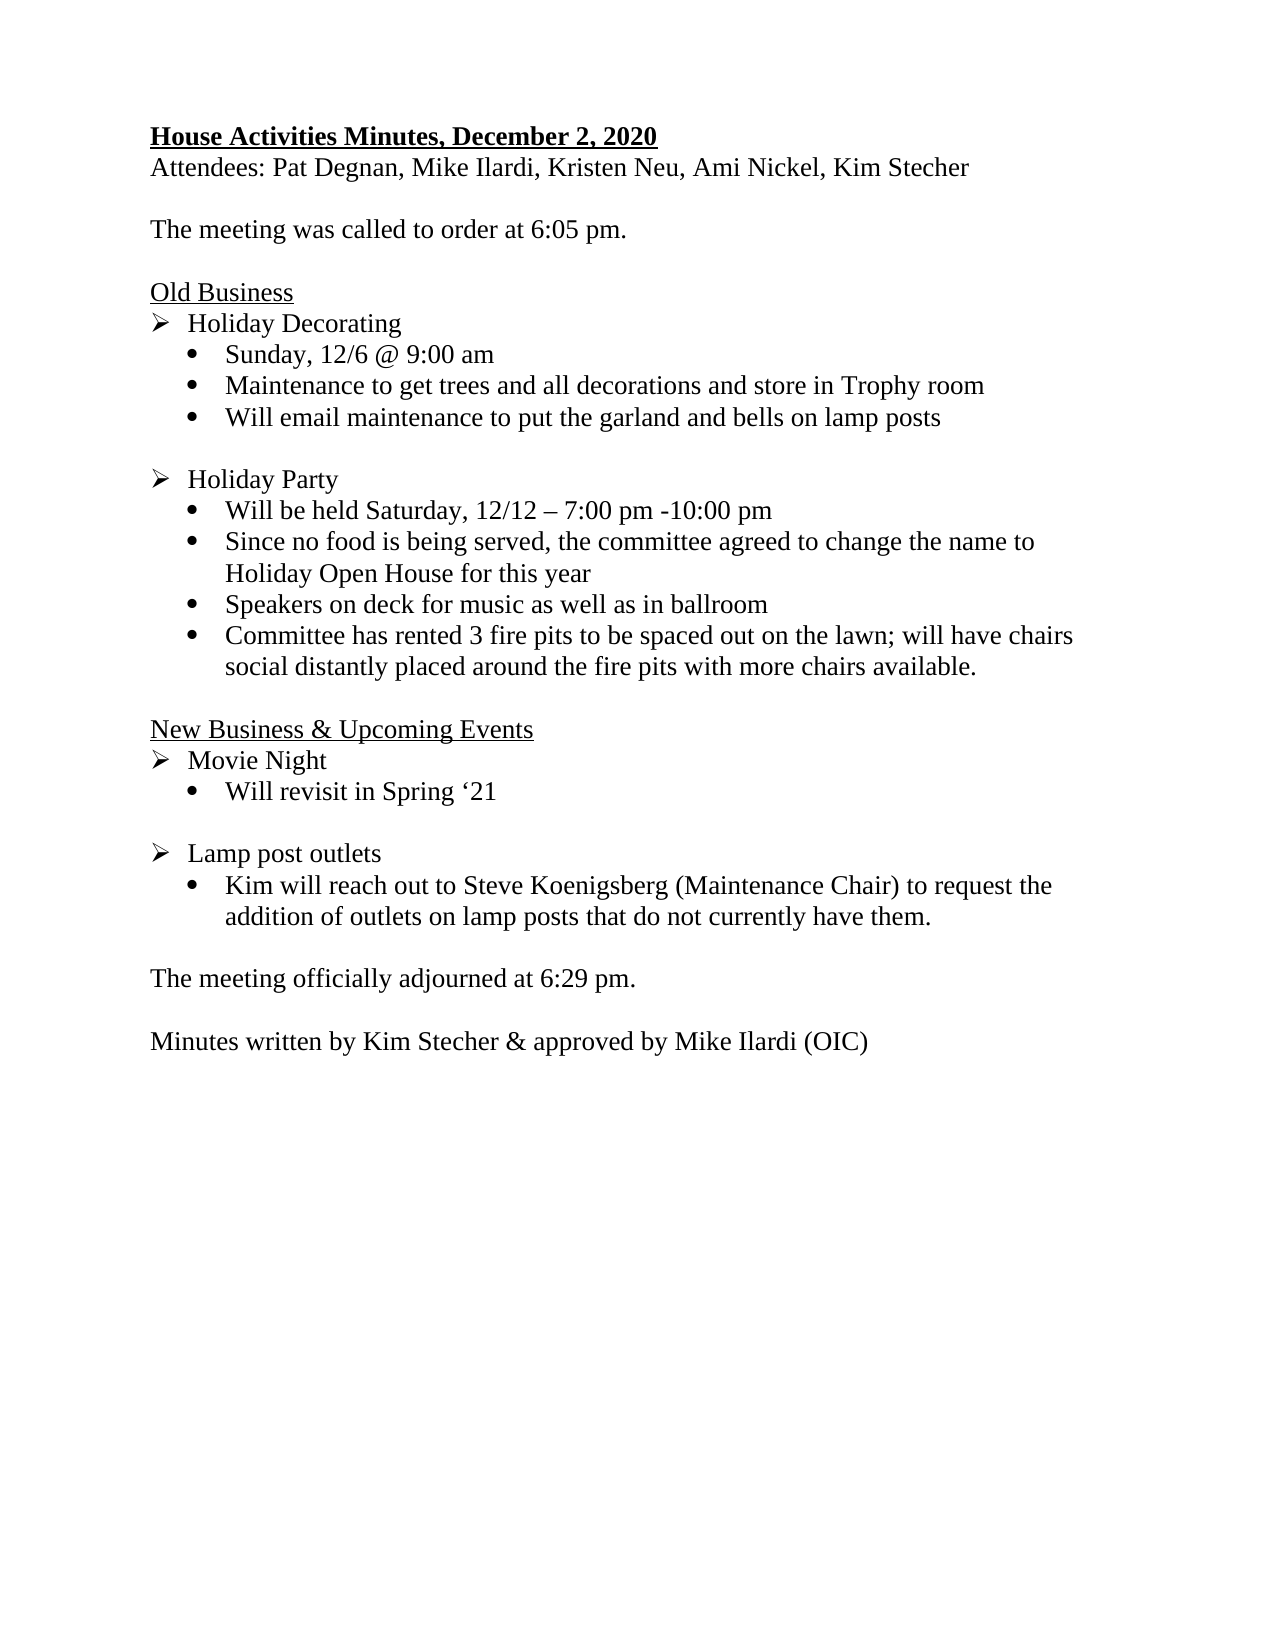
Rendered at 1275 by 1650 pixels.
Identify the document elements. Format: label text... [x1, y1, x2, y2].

list Kim will reach out to Steve Koenigsberg (Maintenance Chair) to request the addition of outlets on lamp posts that do not currently have them. [187, 869, 1125, 931]
list Maintenance to get trees and all decorations and store in Trophy room [187, 369, 1125, 401]
list Lamp post outlets [150, 837, 1125, 869]
list Speakers on deck for music as well as in ballroom [187, 588, 1125, 619]
list Will be held Saturday, 12/12 – 7:00 pm -10:00 pm [187, 494, 1125, 526]
text The meeting officially adjourned at 6:29 pm. [150, 962, 1125, 993]
list Sunday, 12/6 @ 9:00 am [187, 338, 1125, 369]
list Holiday Party [150, 463, 1125, 494]
text House Activities Minutes, December 2, 2020 [150, 120, 1125, 151]
list Will revisit in Spring ‘21 [187, 775, 1125, 806]
list Committee has rented 3 fire pits to be spaced out on the lawn; will have chairs social distantly placed around the fire pits with more chairs available. [187, 619, 1125, 682]
text Attendees: Pat Degnan, Mike Ilardi, Kristen Neu, Ami Nickel, Kim Stecher [150, 151, 1125, 182]
text Old Business [150, 276, 1125, 307]
list Will email maintenance to put the garland and bells on lamp posts [187, 401, 1125, 432]
list Since no food is being served, the committee agreed to change the name to Holiday Open House for this year [187, 526, 1125, 588]
list Movie Night [150, 744, 1125, 775]
text Minutes written by Kim Stecher & approved by Mike Ilardi (OIC) [150, 1024, 1125, 1056]
text The meeting was called to order at 6:05 pm. [150, 213, 1125, 244]
list Holiday Decorating [150, 307, 1125, 338]
text New Business & Upcoming Events [150, 713, 1125, 744]
